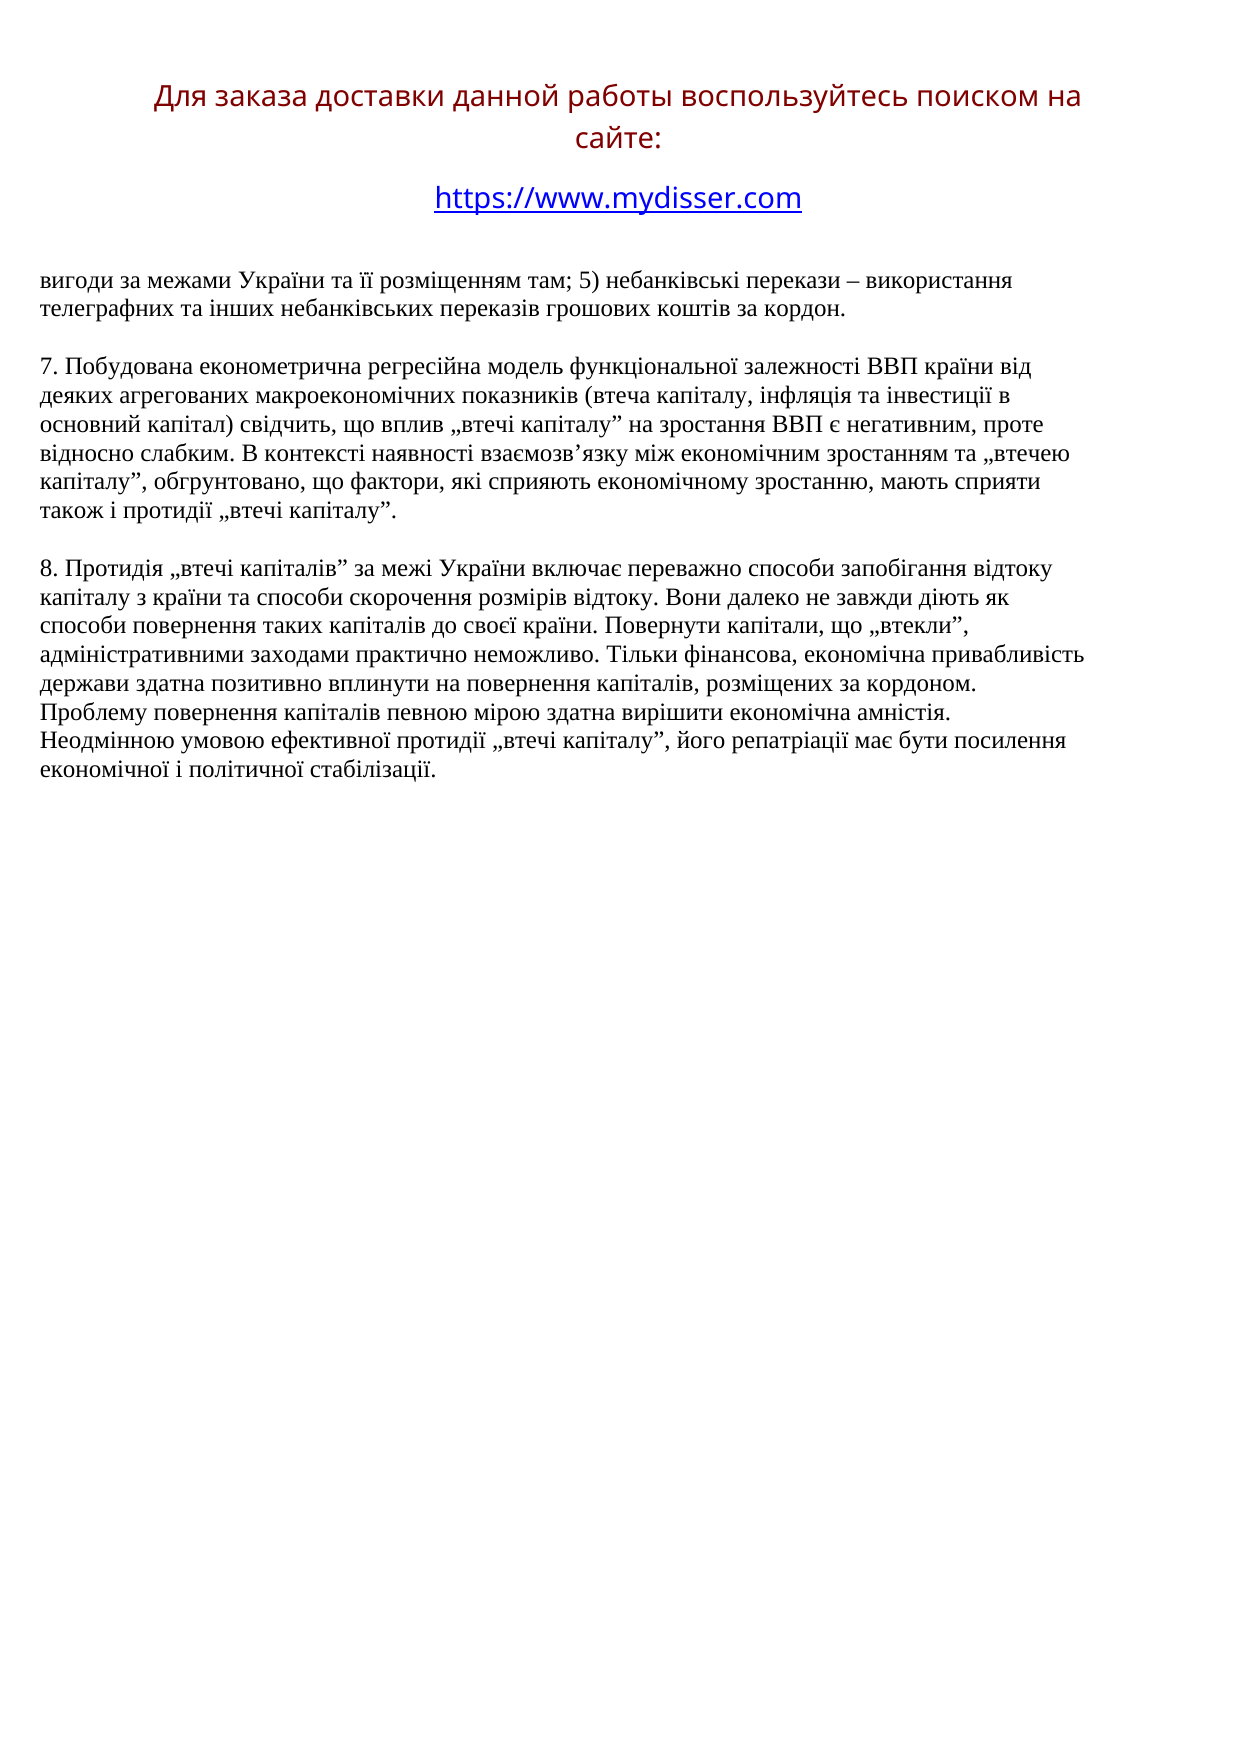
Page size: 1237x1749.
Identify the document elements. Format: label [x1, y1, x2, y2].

table_cell [40, 236, 1086, 783]
